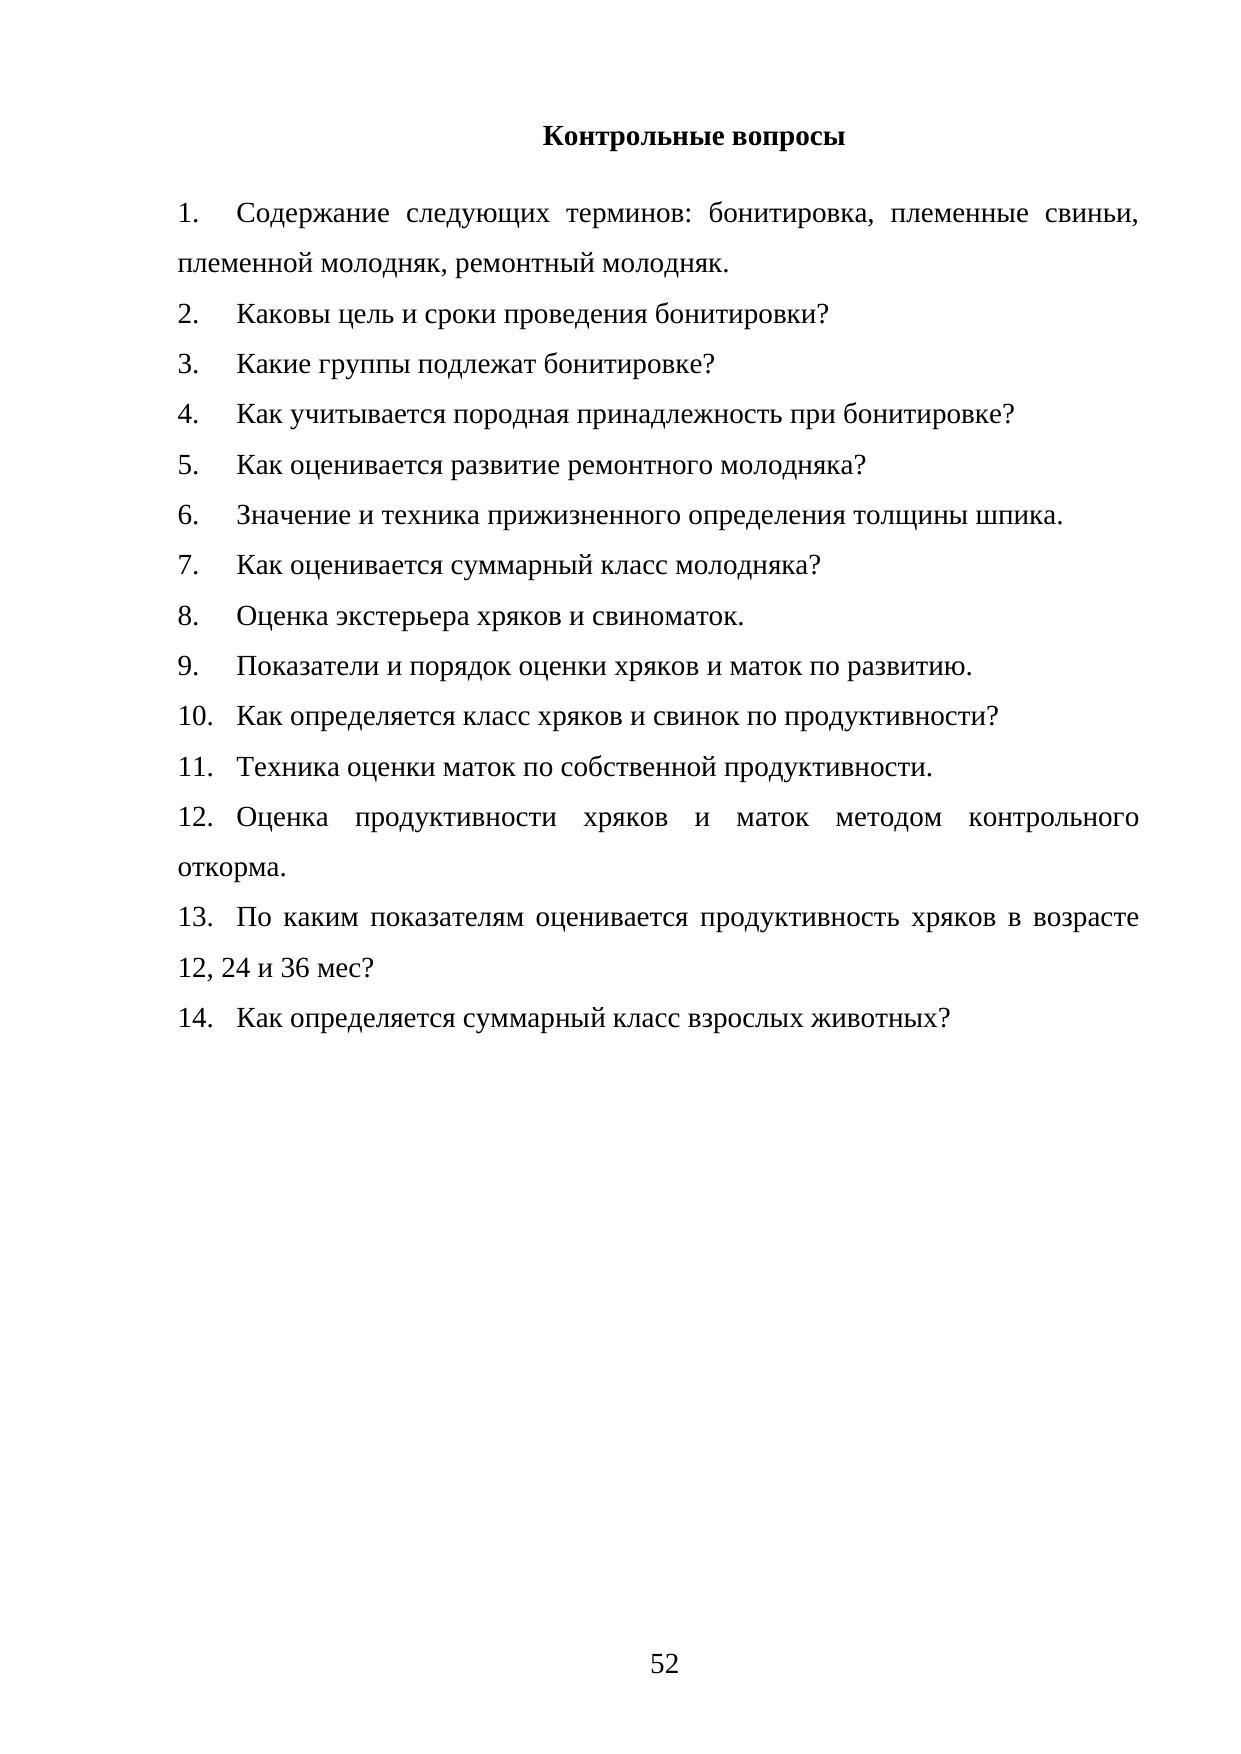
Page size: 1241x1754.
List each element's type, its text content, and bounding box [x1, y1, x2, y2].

list По каким показателям оценивается продуктивность хряков в возрасте 12, 24 и 36 мес? [177, 899, 1140, 983]
list Как оценивается развитие ремонтного молодняка? [177, 447, 1140, 480]
list Оценка продуктивности хряков и маток методом контрольного откорма. [177, 799, 1140, 883]
list Значение и техника прижизненного определения толщины шпика. [177, 497, 1140, 531]
list Показатели и порядок оценки хряков и маток по развитию. [177, 648, 1140, 682]
list Как определяется класс хряков и свинок по продуктивности? [177, 698, 1140, 732]
list Техника оценки маток по собственной продуктивности. [177, 749, 1140, 782]
text Контрольные вопросы [177, 118, 1152, 152]
list Как определяется суммарный класс взрослых животных? [177, 1000, 1140, 1034]
list Как учитывается породная принадлежность при бонитировке? [177, 396, 1140, 430]
list Содержание следующих терминов: бонитировка, племенные свиньи, племенной молодняк, ремонтный молодняк. [177, 195, 1140, 279]
list Каковы цель и сроки проведения бонитировки? [177, 296, 1140, 329]
list Какие группы подлежат бонитировке? [177, 346, 1140, 380]
list Как оценивается суммарный класс молодняка? [177, 547, 1140, 581]
list Оценка экстерьера хряков и свиноматок. [177, 598, 1140, 631]
